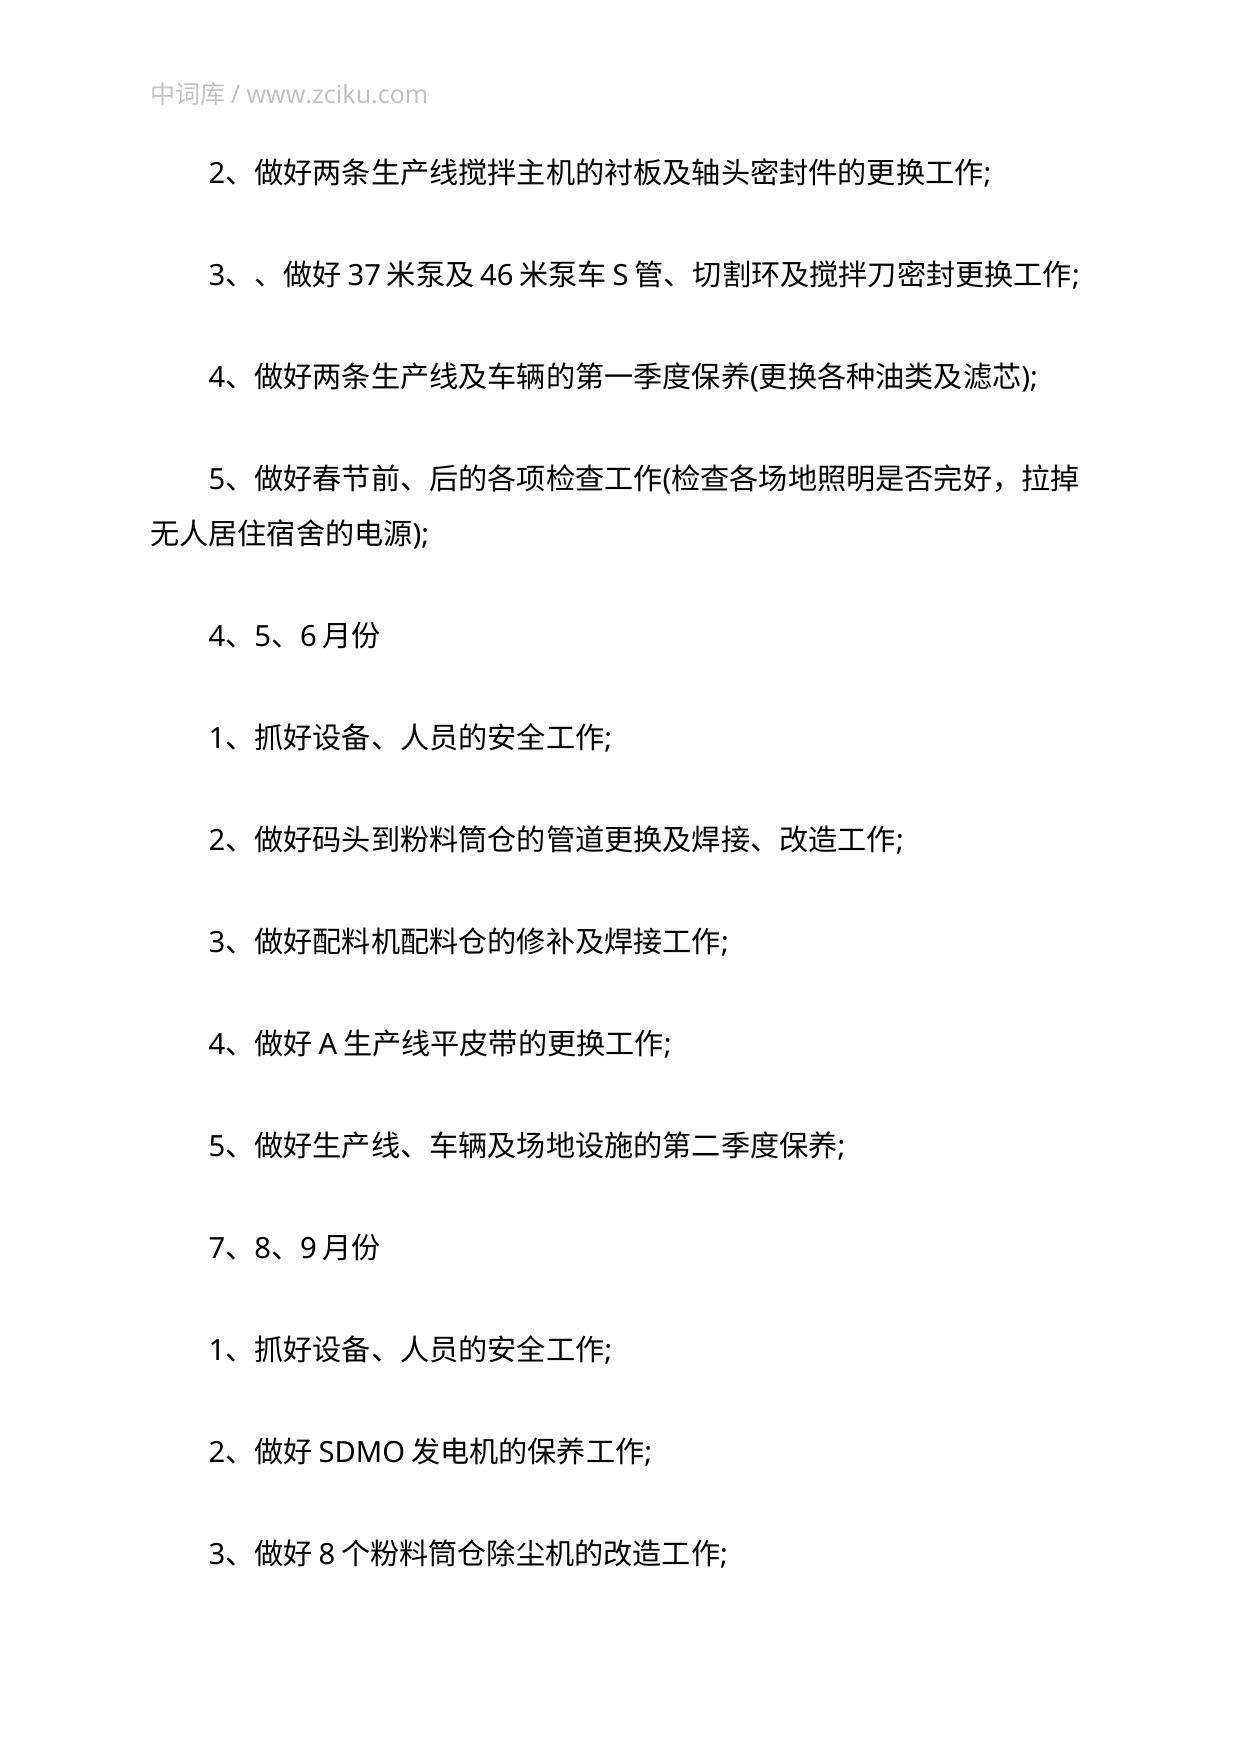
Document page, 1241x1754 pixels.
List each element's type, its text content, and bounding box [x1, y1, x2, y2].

text 3、做好8个粉料筒仓除尘机的改造工作; [150, 1531, 1090, 1573]
text 2、做好码头到粉料筒仓的管道更换及焊接、改造工作; [150, 817, 1090, 859]
text 1、抓好设备、人员的安全工作; [150, 1327, 1090, 1369]
text 4、做好A生产线平皮带的更换工作; [150, 1021, 1090, 1063]
text 5、做好生产线、车辆及场地设施的第二季度保养; [150, 1123, 1090, 1165]
text 4、5、6月份 [150, 613, 1090, 655]
text 5、做好春节前、后的各项检查工作(检查各场地照明是否完好，拉掉无人居住宿舍的电源); [150, 456, 1090, 553]
text 2、做好两条生产线搅拌主机的衬板及轴头密封件的更换工作; [150, 150, 1090, 192]
text 7、8、9月份 [150, 1225, 1090, 1267]
text 4、做好两条生产线及车辆的第一季度保养(更换各种油类及滤芯); [150, 354, 1090, 396]
text 3、、做好37米泵及46米泵车S管、切割环及搅拌刀密封更换工作; [150, 252, 1090, 294]
text 1、抓好设备、人员的安全工作; [150, 715, 1090, 757]
text 3、做好配料机配料仓的修补及焊接工作; [150, 919, 1090, 961]
text 2、做好SDMO发电机的保养工作; [150, 1429, 1090, 1471]
